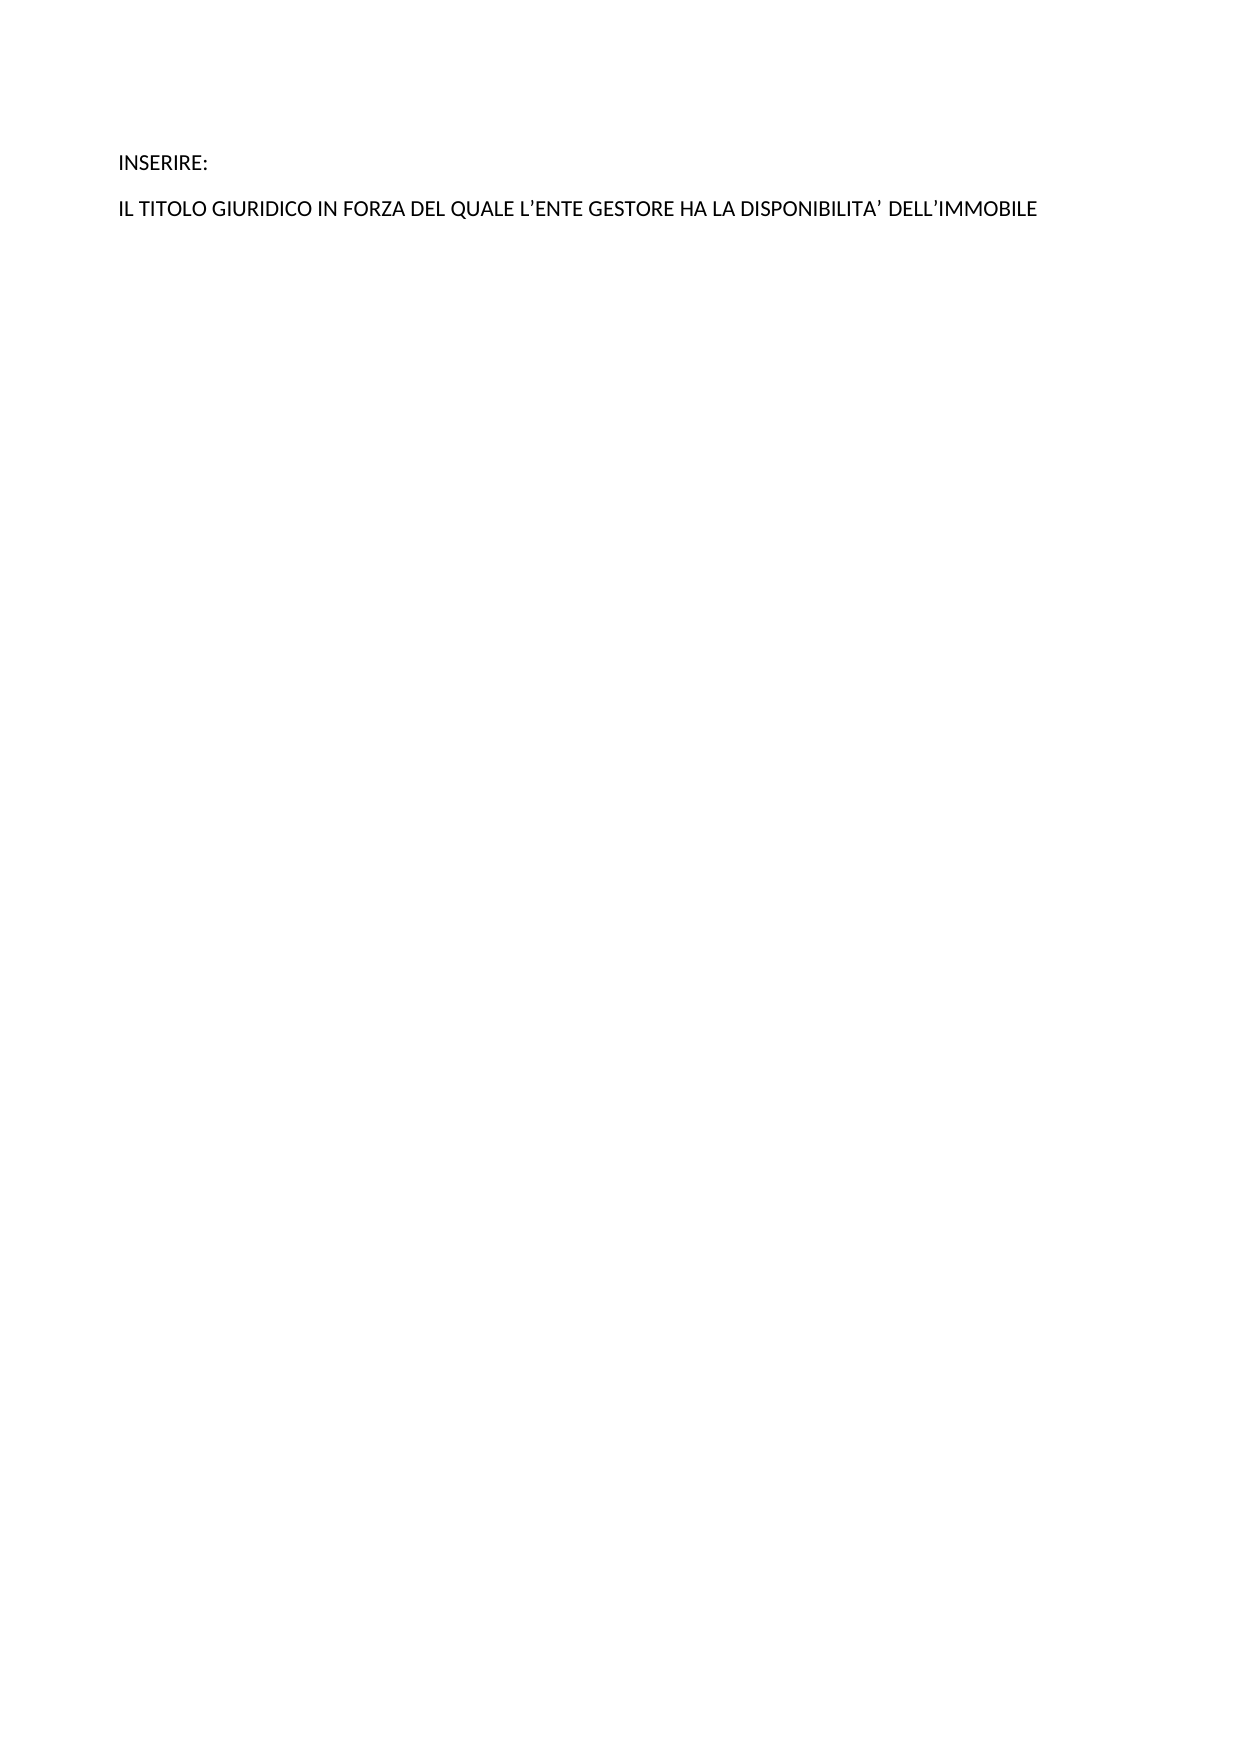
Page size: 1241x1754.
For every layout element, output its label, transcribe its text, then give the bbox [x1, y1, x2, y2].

text INSERIRE: [118, 148, 1122, 176]
text IL TITOLO GIURIDICO IN FORZA DEL QUALE L’ENTE GESTORE HA LA DISPONIBILITA’ DELL’IMMOBILE [118, 194, 1122, 222]
